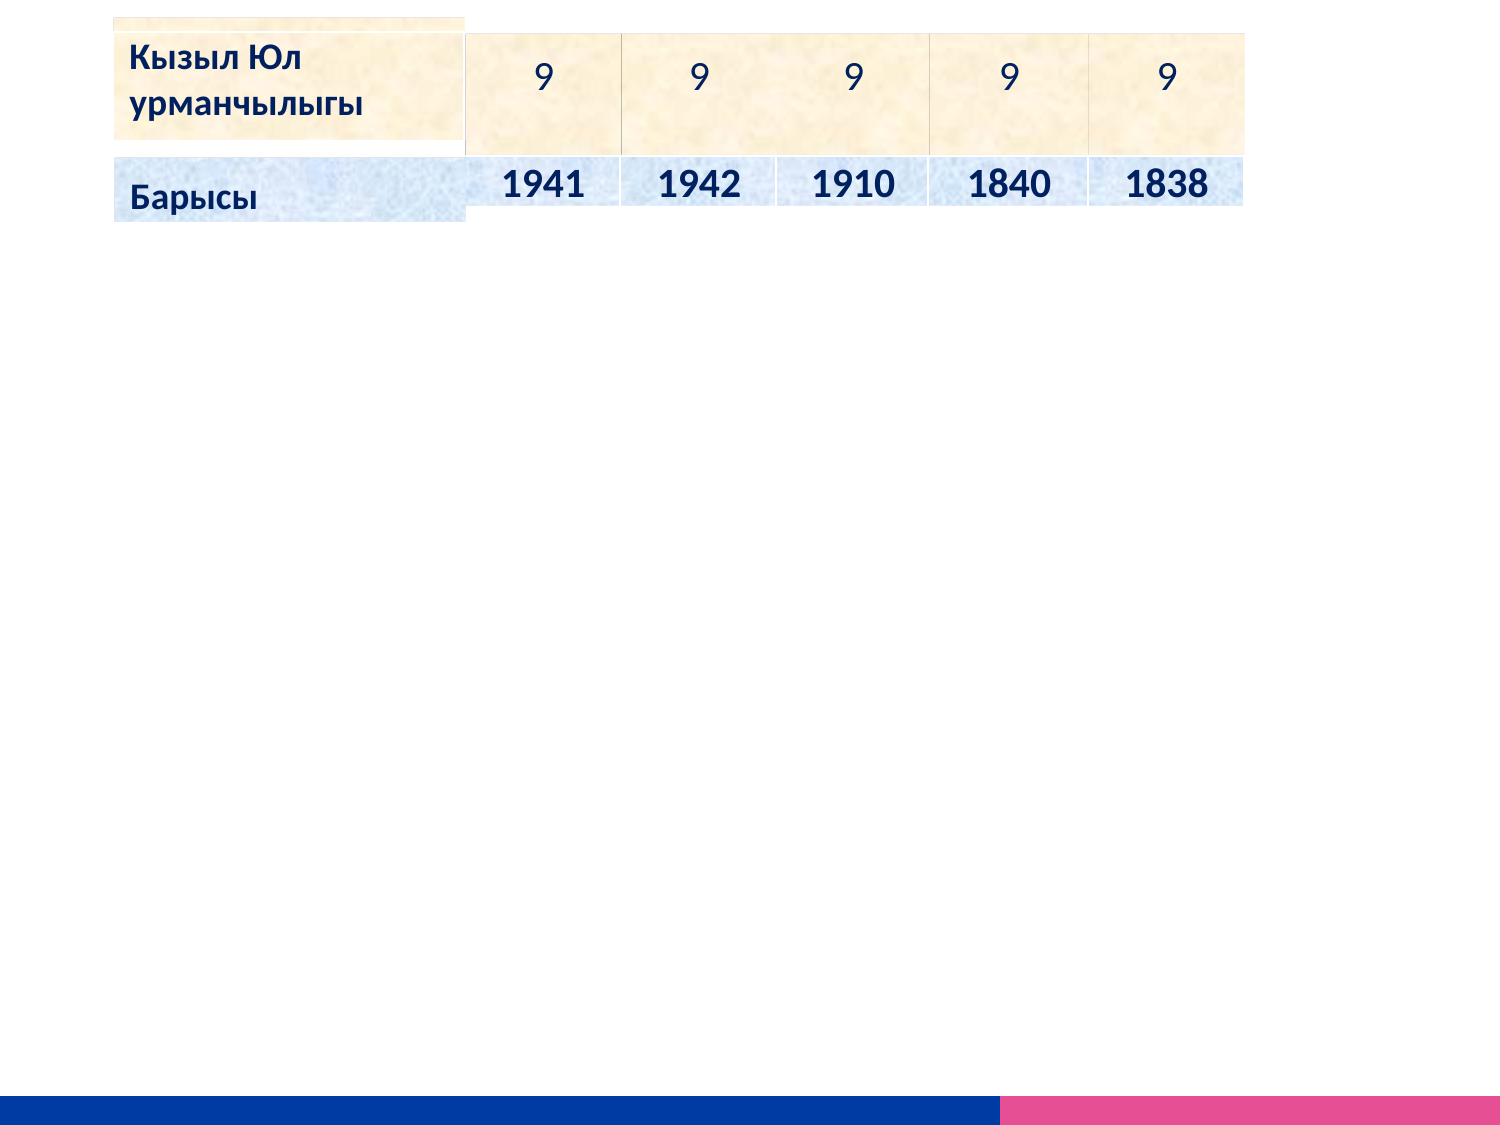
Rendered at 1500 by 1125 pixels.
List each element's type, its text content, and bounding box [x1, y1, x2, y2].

table_cell Кызыл Юл урманчылыгы [114, 33, 463, 155]
table_cell 1942 [621, 157, 775, 222]
picture [114, 157, 466, 222]
table_cell 1910 [777, 157, 927, 222]
table_cell 1838 [1089, 157, 1243, 222]
table_cell 1941 [466, 157, 619, 222]
picture [113, 17, 465, 31]
picture [465, 33, 1245, 155]
table_cell 1840 [929, 157, 1087, 222]
